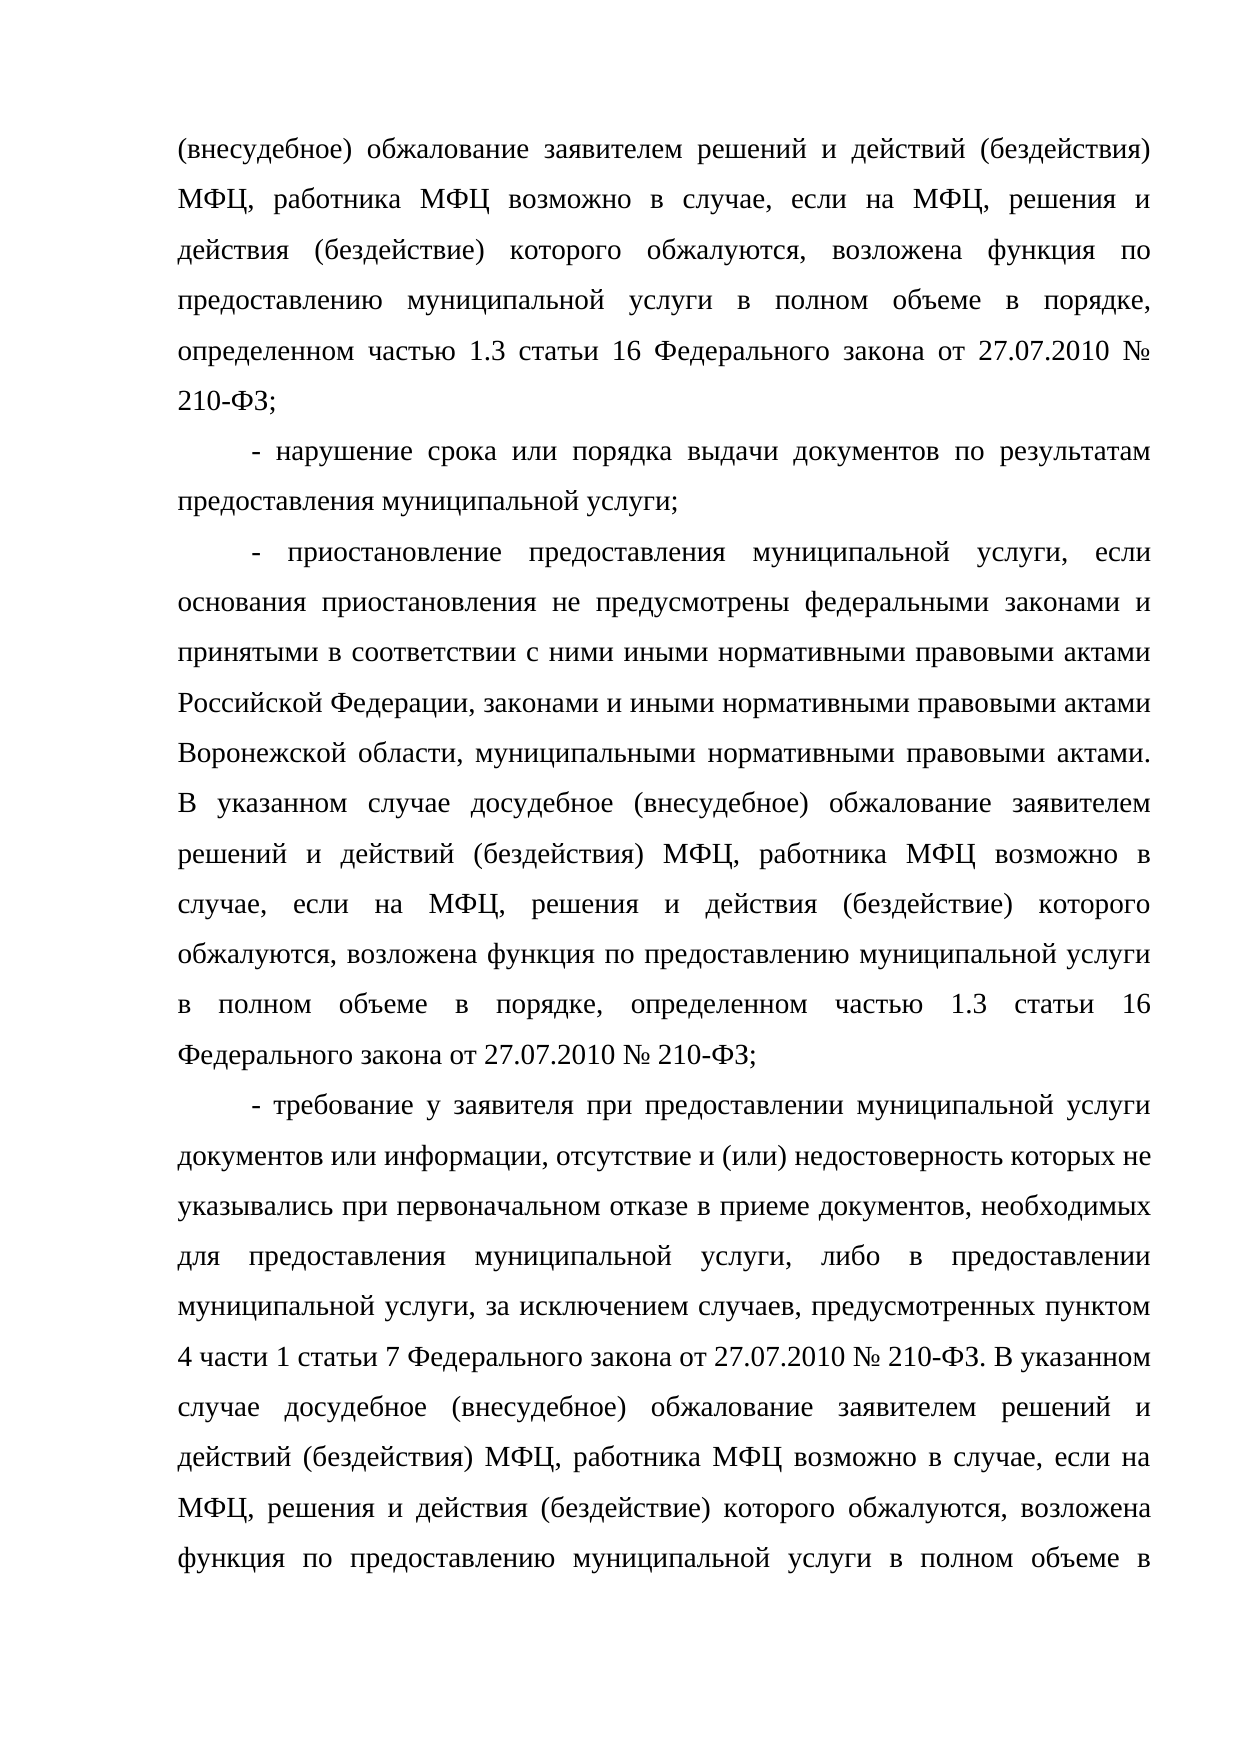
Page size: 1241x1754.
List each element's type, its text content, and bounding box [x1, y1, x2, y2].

text - приостановление предоставления муниципальной услуги, если основания приостановления не предусмотрены федеральными законами и принятыми в соответствии с ними иными нормативными правовыми актами Российской Федерации, законами и иными нормативными правовыми актами Воронежской области, муниципальными нормативными правовыми актами. В указанном случае досудебное (внесудебное) обжалование заявителем решений и действий (бездействия) МФЦ, работника МФЦ возможно в случае, если на МФЦ, решения и действия (бездействие) которого обжалуются, возложена функция по предоставлению муниципальной услуги в полном объеме в порядке, определенном частью 1.3 статьи 16 Федерального закона от 27.07.2010 № 210-ФЗ; [177, 534, 1152, 1071]
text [177, 131, 1152, 416]
text - нарушение срока или порядка выдачи документов по результатам предоставления муниципальной услуги; [177, 433, 1152, 517]
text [177, 1087, 1152, 1574]
